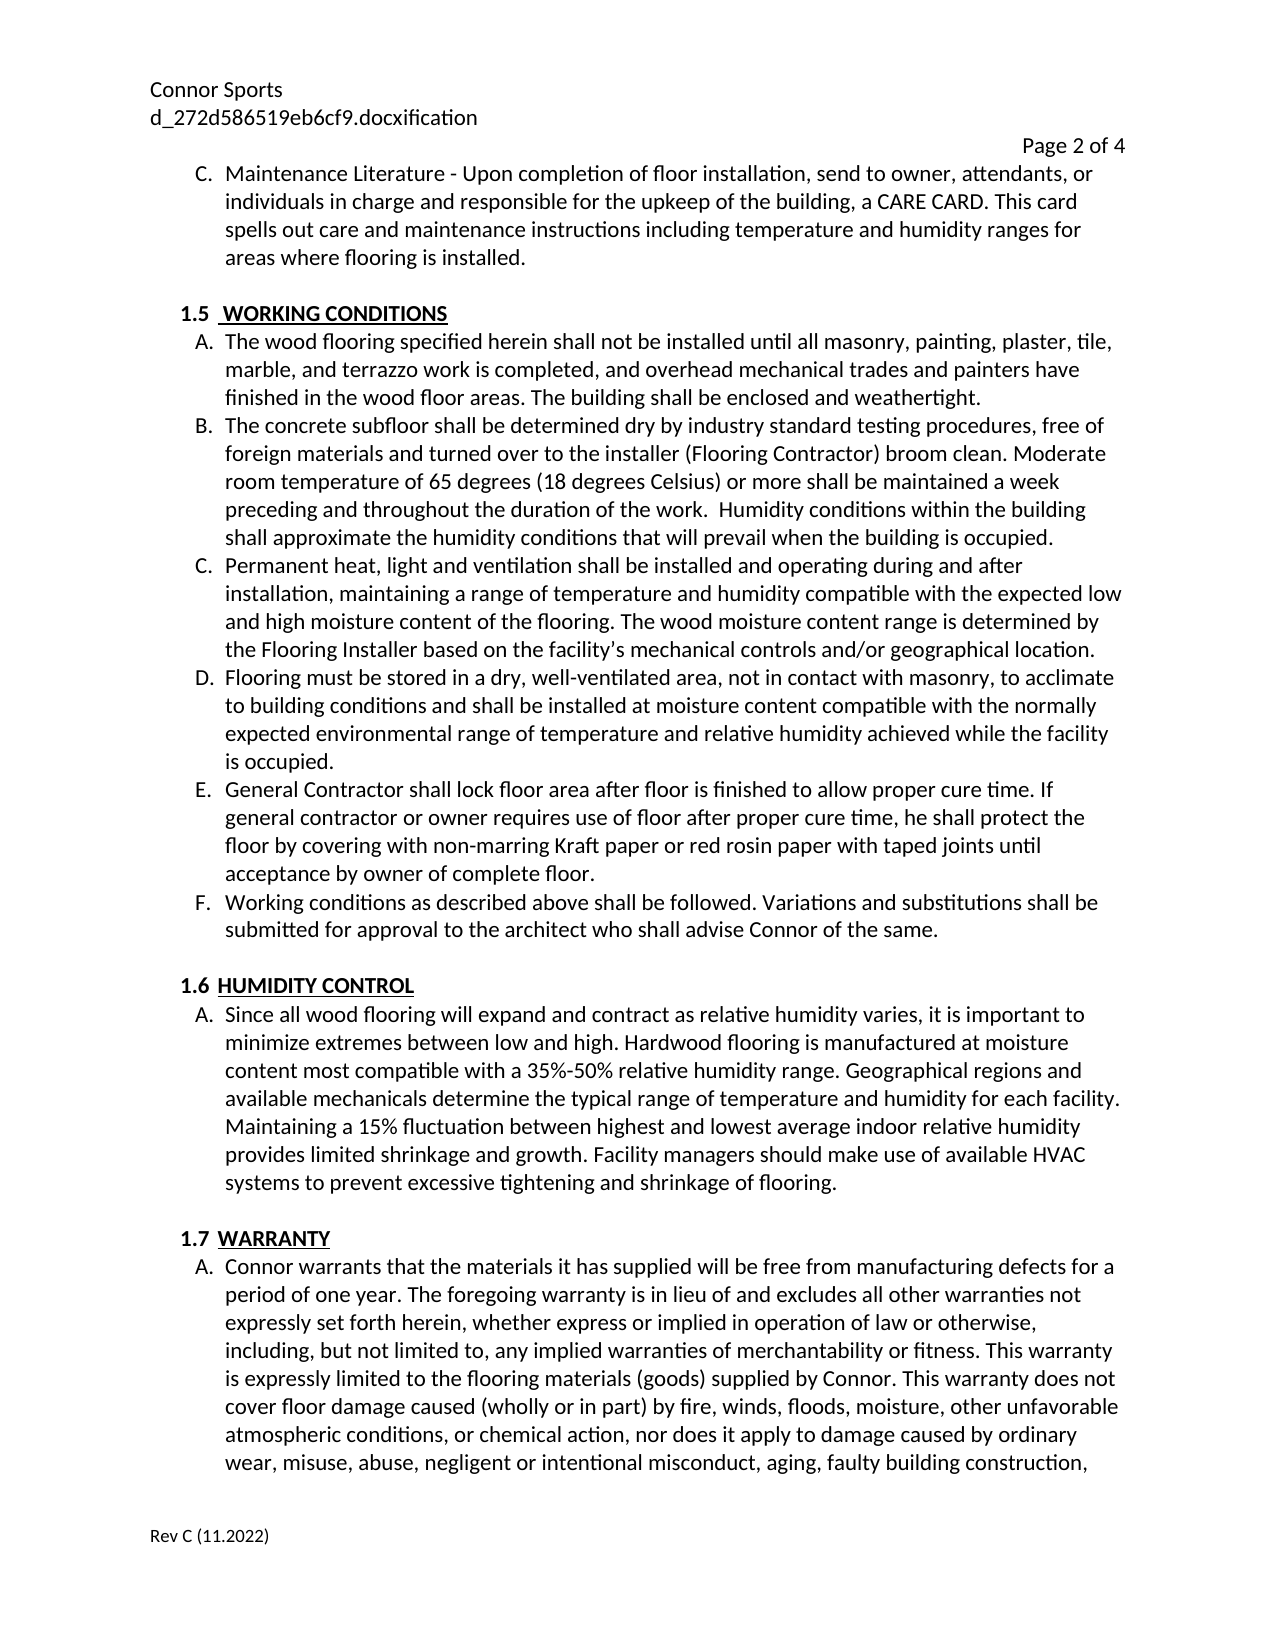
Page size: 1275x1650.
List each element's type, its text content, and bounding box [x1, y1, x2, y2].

subtitle The concrete subfloor shall be determined dry by industry standard testing procedures, free of foreign materials and turned over to the installer (Flooring Contractor) broom clean. Moderate room temperature of 65 degrees (18 degrees Celsius) or more shall be maintained a week preceding and throughout the duration of the work. Humidity conditions within the building shall approximate the humidity conditions that will prevail when the building is occupied. [195, 411, 1125, 551]
subtitle The wood flooring specified herein shall not be installed until all masonry, painting, plaster, tile, marble, and terrazzo work is completed, and overhead mechanical trades and painters have finished in the wood floor areas. The building shall be enclosed and weathertight. [195, 327, 1125, 411]
subtitle Flooring must be stored in a dry, well-ventilated area, not in contact with masonry, to acclimate to building conditions and shall be installed at moisture content compatible with the normally expected environmental range of temperature and relative humidity achieved while the facility is occupied. [195, 663, 1125, 776]
list HUMIDITY CONTROL [180, 972, 1125, 1000]
subtitle Working conditions as described above shall be followed. Variations and substitutions shall be submitted for approval to the architect who shall advise Connor of the same. [195, 888, 1125, 944]
subtitle Maintenance Literature - Upon completion of floor installation, send to owner, attendants, or individuals in charge and responsible for the upkeep of the building, a CARE CARD. This card spells out care and maintenance instructions including temperature and humidity ranges for areas where flooring is installed. [195, 159, 1125, 271]
subtitle General Contractor shall lock floor area after floor is finished to allow proper cure time. If general contractor or owner requires use of floor after proper cure time, he shall protect the floor by covering with non-marring Kraft paper or red rosin paper with taped joints until acceptance by owner of complete floor. [195, 776, 1125, 888]
subtitle Since all wood flooring will expand and contract as relative humidity varies, it is important to minimize extremes between low and high. Hardwood flooring is manufactured at moisture content most compatible with a 35%-50% relative humidity range. Geographical regions and available mechanicals determine the typical range of temperature and humidity for each facility. Maintaining a 15% fluctuation between highest and lowest average indoor relative humidity provides limited shrinkage and growth. Facility managers should make use of available HVAC systems to prevent excessive tightening and shrinkage of flooring. [195, 1000, 1125, 1196]
list WARRANTY [180, 1224, 1125, 1252]
list WORKING CONDITIONS [180, 299, 1125, 327]
subtitle Permanent heat, light and ventilation shall be installed and operating during and after installation, maintaining a range of temperature and humidity compatible with the expected low and high moisture content of the flooring. The wood moisture content range is determined by the Flooring Installer based on the facility’s mechanical controls and/or geographical location. [195, 551, 1125, 663]
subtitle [195, 1252, 1125, 1476]
